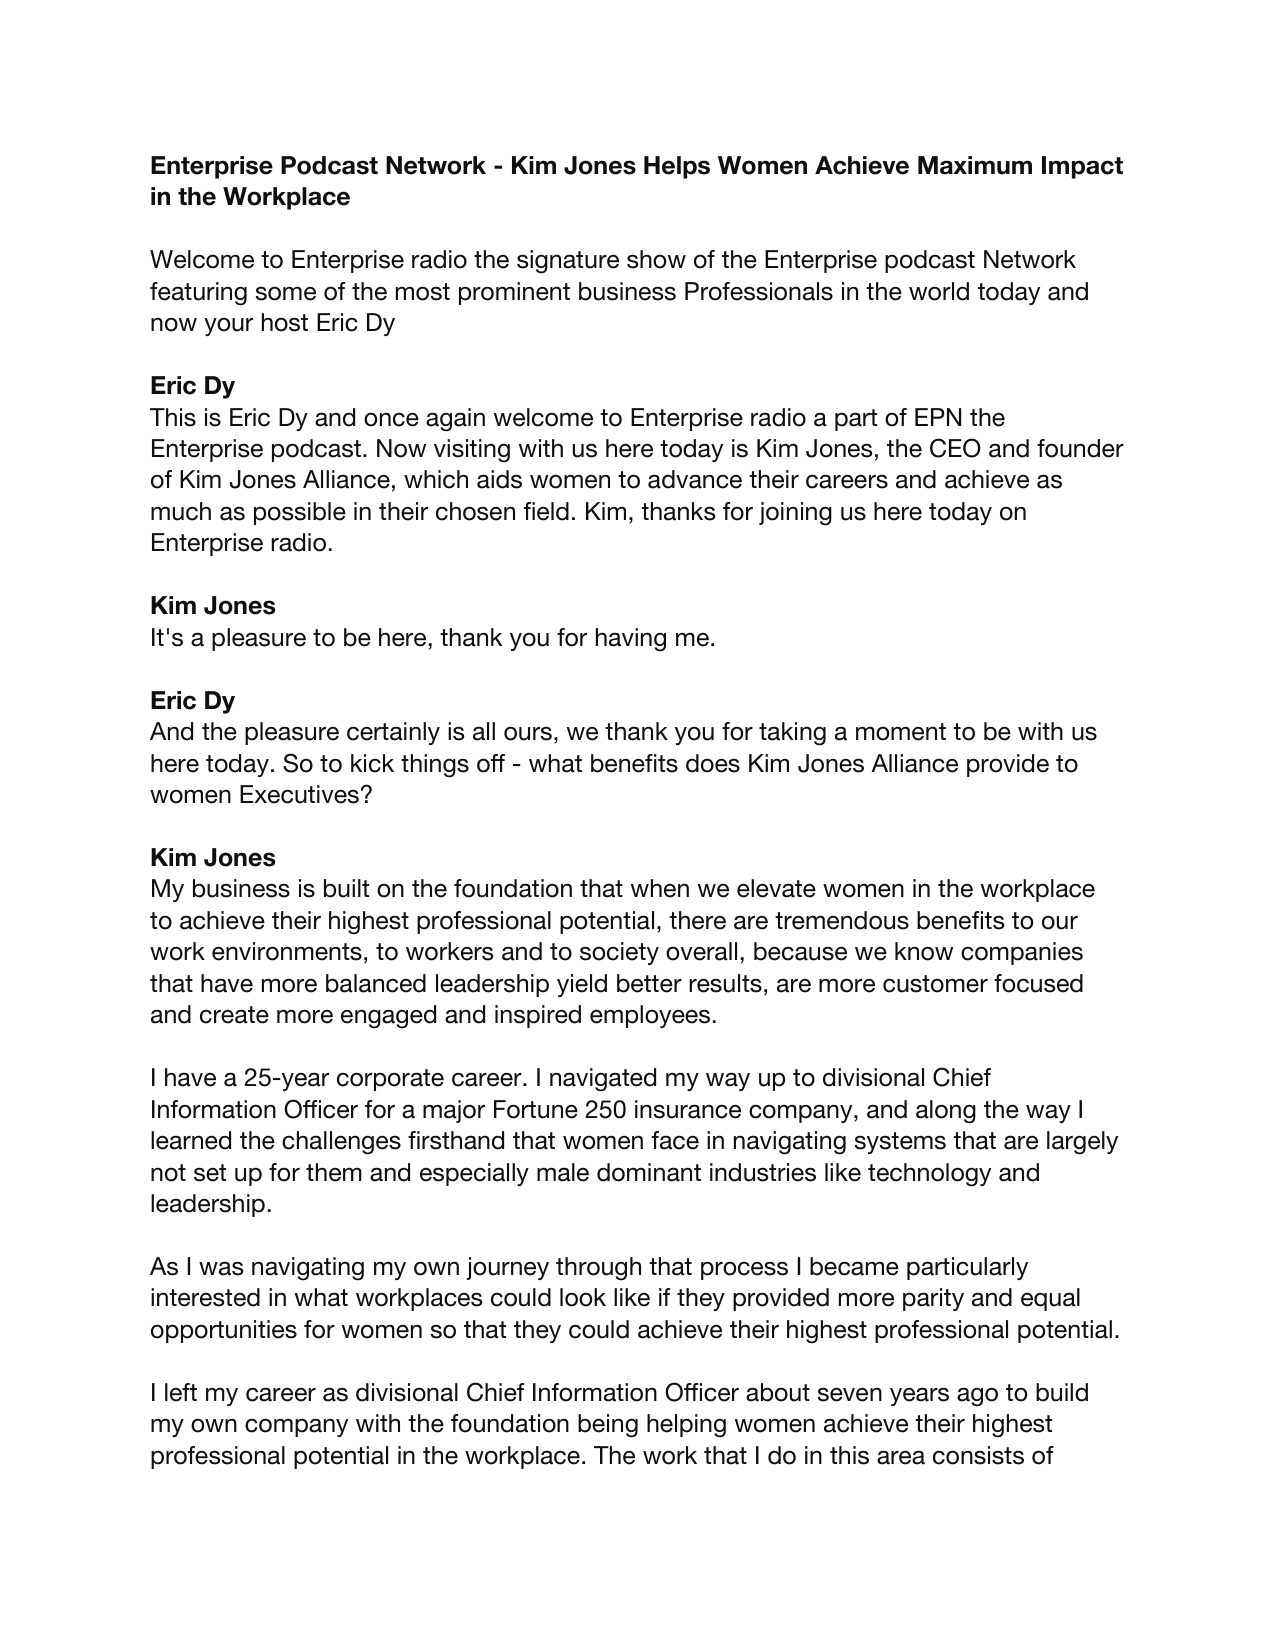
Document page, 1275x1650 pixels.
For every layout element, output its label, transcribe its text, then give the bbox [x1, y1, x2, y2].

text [150, 1377, 1125, 1471]
text Kim Jones [150, 842, 1125, 873]
text Kim Jones [150, 590, 1125, 622]
text As I was navigating my own journey through that process I became particularly interested in what workplaces could look like if they provided more parity and equal opportunities for women so that they could achieve their highest professional potential. [150, 1251, 1125, 1345]
text And the pleasure certainly is all ours, we thank you for taking a moment to be with us here today. So to kick things off - what benefits does Kim Jones Alliance provide to women Executives? [150, 716, 1125, 811]
text I have a 25-year corporate career. I navigated my way up to divisional Chief Information Officer for a major Fortune 250 insurance company, and along the way I learned the challenges firsthand that women face in navigating systems that are largely not set up for them and especially male dominant industries like technology and leadership. [150, 1062, 1125, 1219]
text It's a pleasure to be here, thank you for having me. [150, 622, 1125, 653]
text This is Eric Dy and once again welcome to Enterprise radio a part of EPN the Enterprise podcast. Now visiting with us here today is Kim Jones, the CEO and founder of Kim Jones Alliance, which aids women to advance their careers and achieve as much as possible in their chosen field. Kim, thanks for joining us here today on Enterprise radio. [150, 402, 1125, 559]
text Enterprise Podcast Network - Kim Jones Helps Women Achieve Maximum Impact in the Workplace [150, 150, 1125, 213]
text Eric Dy [150, 685, 1125, 716]
text My business is built on the foundation that when we elevate women in the workplace to achieve their highest professional potential, there are tremendous benefits to our work environments, to workers and to society overall, because we know companies that have more balanced leadership yield better results, are more customer focused and create more engaged and inspired employees. [150, 873, 1125, 1031]
text Eric Dy [150, 370, 1125, 402]
text Welcome to Enterprise radio the signature show of the Enterprise podcast Network featuring some of the most prominent business Professionals in the world today and now your host Eric Dy [150, 244, 1125, 339]
